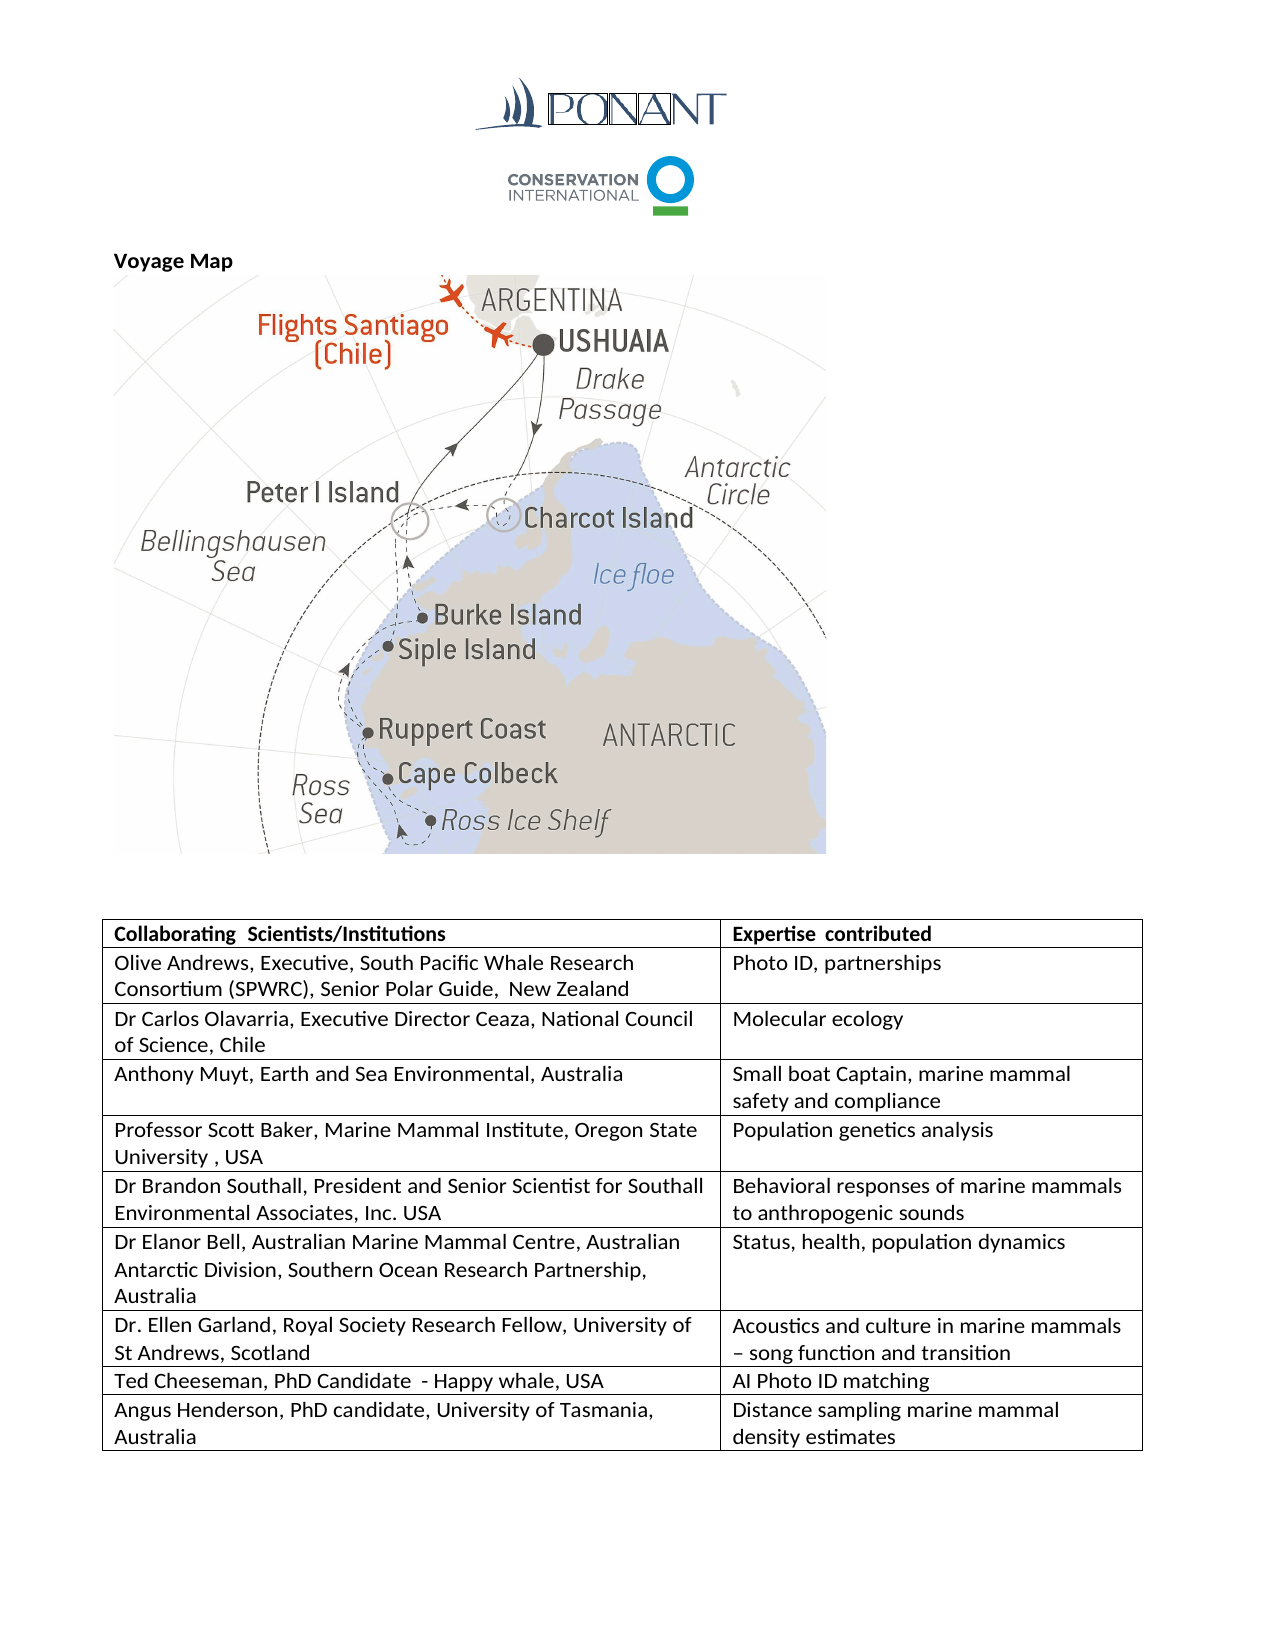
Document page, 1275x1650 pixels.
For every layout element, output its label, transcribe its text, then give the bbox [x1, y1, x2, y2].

table_cell Acoustics and culture in marine mammals – song function and transition [721, 1311, 1142, 1366]
table_cell Behavioral responses of marine mammals to anthropogenic sounds [721, 1172, 1142, 1227]
table_cell Population genetics analysis [721, 1116, 1142, 1171]
table_cell Olive Andrews, Executive, South Pacific Whale Research Consortium (SPWRC), Senior Polar Guide, New Zealand [103, 948, 720, 1003]
text Voyage Map [114, 247, 1175, 274]
table_cell Professor Scott Baker, Marine Mammal Institute, Oregon State University , USA [103, 1116, 720, 1171]
table_cell Dr Elanor Bell, Australian Marine Mammal Centre, Australian Antarctic Division, Southern Ocean Research Partnership, Australia [103, 1228, 720, 1310]
table_cell Molecular ecology [721, 1004, 1142, 1059]
picture [113, 275, 827, 854]
table_cell Distance sampling marine mammal density estimates [721, 1395, 1142, 1450]
table_header Collaborating Scientists/Institutions [103, 920, 720, 947]
picture [639, 94, 670, 124]
table_header Expertise contributed [721, 920, 1142, 947]
picture [549, 94, 607, 124]
table_cell Ted Cheeseman, PhD Candidate - Happy whale, USA [103, 1367, 720, 1394]
table_cell Anthony Muyt, Earth and Sea Environmental, Australia [103, 1060, 720, 1115]
table_cell Angus Henderson, PhD candidate, University of Tasmania, Australia [103, 1395, 720, 1450]
table_cell Photo ID, partnerships [721, 948, 1142, 1003]
picture [610, 94, 636, 124]
table_cell AI Photo ID matching [721, 1367, 1142, 1394]
table_cell Dr Brandon Southall, President and Senior Scientist for Southall Environmental Associates, Inc. USA [103, 1172, 720, 1227]
table_cell Dr Carlos Olavarria, Executive Director Ceaza, National Council of Science, Chile [103, 1004, 720, 1059]
table_cell Small boat Captain, marine mammal safety and compliance [721, 1060, 1142, 1115]
table_cell Dr. Ellen Garland, Royal Society Research Fellow, University of St Andrews, Scotland [103, 1311, 720, 1366]
table_cell Status, health, population dynamics [721, 1228, 1142, 1310]
